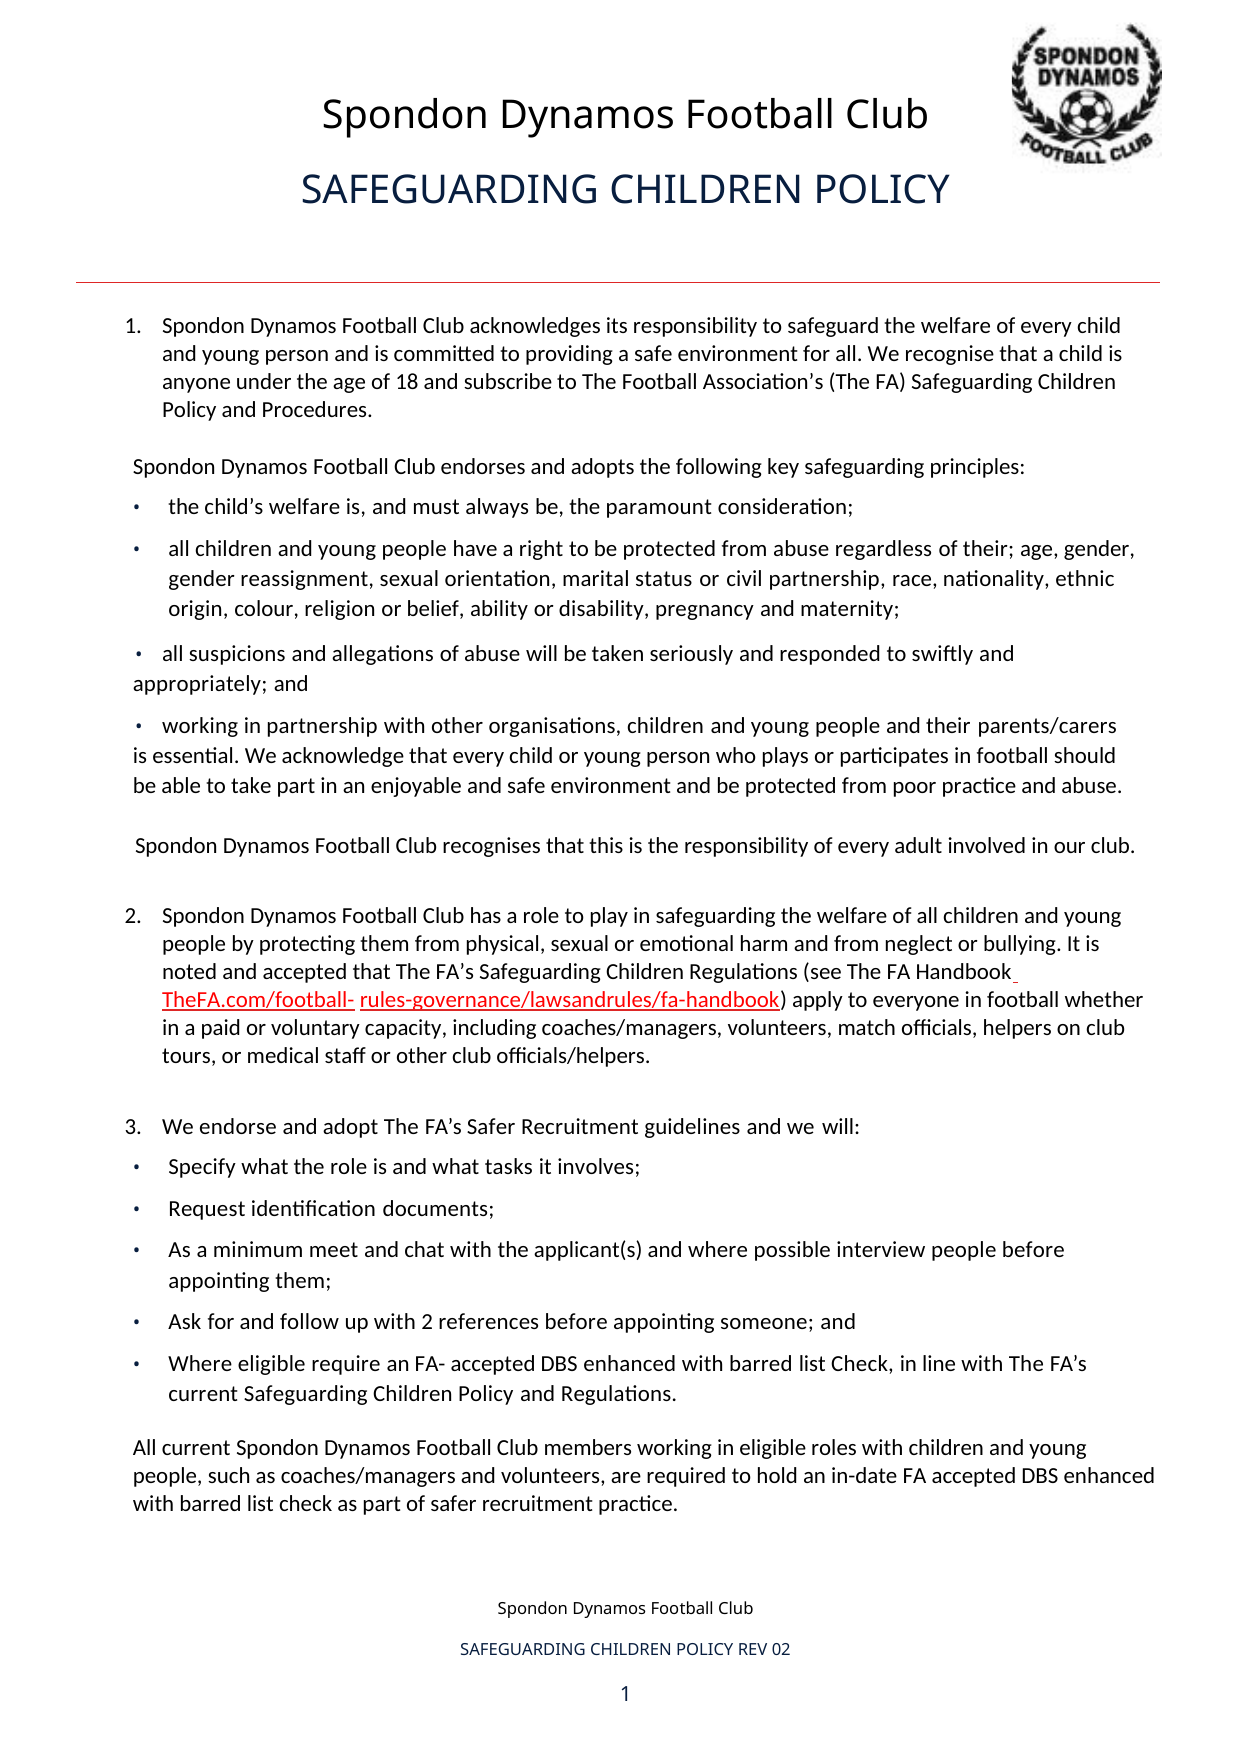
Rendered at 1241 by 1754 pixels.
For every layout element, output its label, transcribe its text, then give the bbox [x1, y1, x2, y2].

table_cell Spondon Dynamos Football Club has a role to play in safeguarding the welfare of all children and young people by protecting them from physical, sexual or emotional harm and from neglect or bullying. It is noted and accepted that The FA’s Safeguarding Children Regulations (see The FA Handbook TheFA.com/football- rules-governance/lawsandrules/fa-handbook) apply to everyone in football whether in a paid or voluntary capacity, including coaches/managers, volunteers, match officials, helpers on club tours, or medical staff or other club officials/helpers. [76, 887, 1168, 1097]
table_header Spondon Dynamos Football Club acknowledges its responsibility to safeguard the welfare of every child and young person and is committed to providing a safe environment for all. We recognise that a child is anyone under the age of 18 and subscribe to The Football Association’s (The FA) Safeguarding Children Policy and Procedures. Spondon Dynamos Football Club endorses and adopts the following key safeguarding principles: the child’s welfare is, and must always be, the paramount consideration; all children and young people have a right to be protected from abuse regardless of their; age, gender, gender reassignment, sexual orientation, marital status or civil partnership, race, nationality, ethnic origin, colour, religion or belief, ability or disability, pregnancy and maternity; all suspicions and allegations of abuse will be taken seriously and responded to swiftly and appropriately; and working in partnership with other organisations, children and young people and their parents/carers is essential. We acknowledge that every child or young person who plays or participates in football should be able to take part in an enjoyable and safe environment and be protected from poor practice and abuse. Spondon Dynamos Football Club recognises that this is the responsibility of every adult involved in our club. [76, 297, 1168, 887]
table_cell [76, 1098, 1168, 1549]
picture [1011, 8, 1162, 179]
